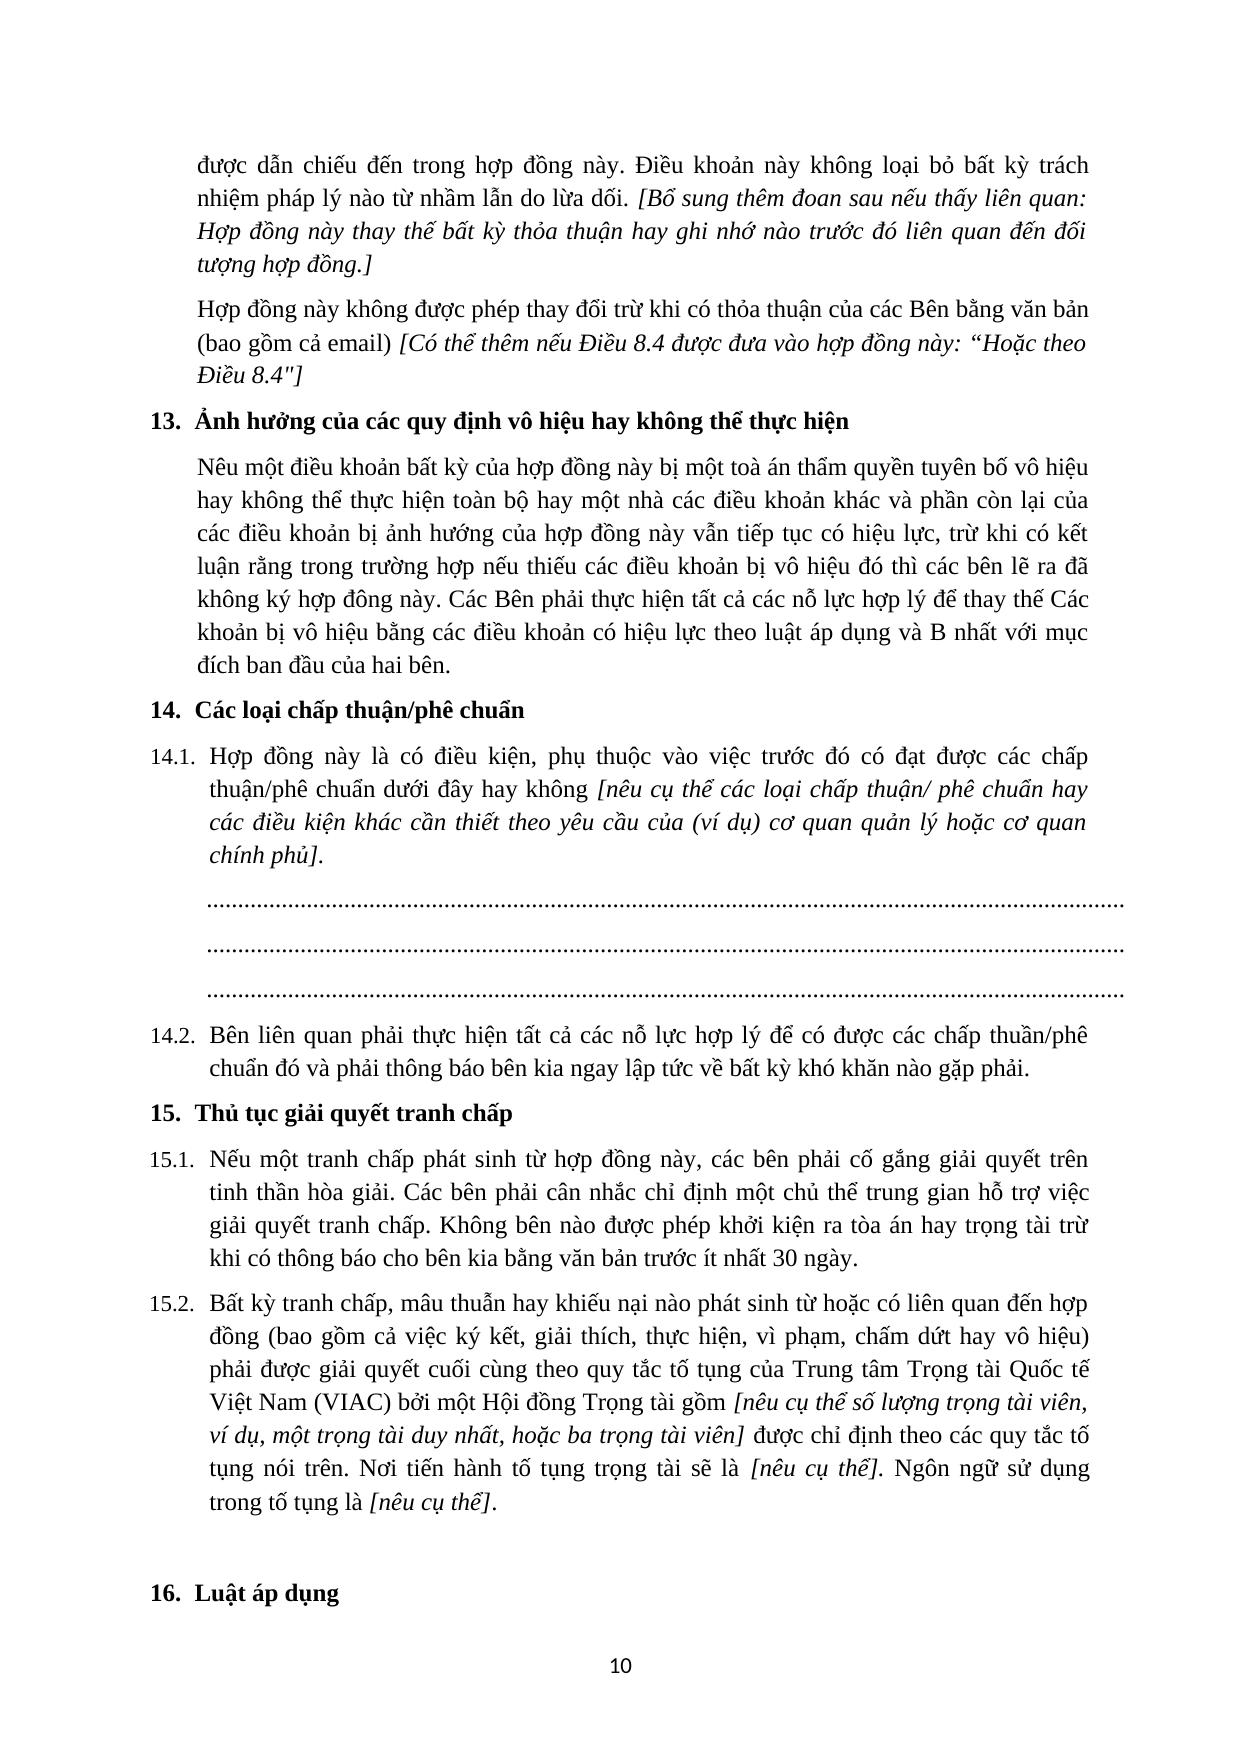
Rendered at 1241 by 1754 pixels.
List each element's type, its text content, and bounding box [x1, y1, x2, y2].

list Luật áp dụng [150, 1578, 1090, 1606]
list Bất kỳ tranh chấp, mâu thuẫn hay khiếu nại nào phát sinh từ hoặc có liên quan đến hợp đồng (bao gồm cả việc ký kết, giải thích, thực hiện, vì phạm, chấm dứt hay vô hiệu) phải được giải quyết cuối cùng theo quy tắc tố tụng của Trung tâm Trọng tài Quốc tế Việt Nam (VIAC) bởi một Hội đồng Trọng tài gồm [nêu cụ thể số lượng trọng tài viên, ví dụ, một trọng tài duy nhất, hoặc ba trọng tài viên] được chỉ định theo các quy tắc tố tụng nói trên. Nơi tiến hành tố tụng trọng tài sẽ là [nêu cụ thể]. Ngôn ngữ sử dụng trong tố tụng là [nêu cụ thể]. [149, 1288, 1090, 1515]
text Hợp đồng này không được phép thay đổi trừ khi có thỏa thuận của các Bên bằng văn bản (bao gồm cả email) [Có thể thêm nếu Điều 8.4 được đưa vào hợp đồng này: “Hoặc theo Điều 8.4"] [197, 294, 1090, 389]
list Nếu một tranh chấp phát sinh từ hợp đồng này, các bên phải cố gắng giải quyết trên tinh thần hòa giải. Các bên phải cân nhắc chỉ định một chủ thể trung gian hỗ trợ việc giải quyết tranh chấp. Không bên nào được phép khởi kiện ra tòa án hay trọng tài trừ khi có thông báo cho bên kia bằng văn bản trước ít nhất 30 ngày. [149, 1144, 1090, 1272]
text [197, 150, 1090, 278]
text Nêu một điều khoản bất kỳ của hợp đồng này bị một toà án thẩm quyền tuyên bố vô hiệu hay không thể thực hiện toàn bộ hay một nhà các điều khoản khác và phần còn lại của các điều khoản bị ảnh hướng của hợp đồng này vẫn tiếp tục có hiệu lực, trừ khi có kết luận rằng trong trường hợp nếu thiếu các điều khoản bị vô hiệu đó thì các bên lẽ ra đã không ký hợp đông này. Các Bên phải thực hiện tất cả các nỗ lực hợp lý để thay thế Các khoản bị vô hiệu bằng các điều khoản có hiệu lực theo luật áp dụng và B nhất với mục đích ban đầu của hai bên. [197, 452, 1090, 678]
list Các loại chấp thuận/phê chuẩn [150, 695, 1090, 724]
list Ảnh hưởng của các quy định vô hiệu hay không thể thực hiện [150, 406, 1090, 435]
list Hợp đồng này là có điều kiện, phụ thuộc vào việc trước đó có đạt được các chấp thuận/phê chuẩn dưới đây hay không [nêu cụ thể các loại chấp thuận/ phê chuẩn hay các điều kiện khác cần thiết theo yêu cầu của (ví dụ) cơ quan quản lý hoặc cơ quan chính phủ]. [150, 741, 1090, 869]
list Bên liên quan phải thực hiện tất cả các nỗ lực hợp lý để có được các chấp thuần/phê chuẩn đó và phải thông báo bên kia ngay lập tức về bất kỳ khó khăn nào gặp phải. [150, 1020, 1090, 1082]
list Thủ tục giải quyết tranh chấp [150, 1098, 1090, 1127]
